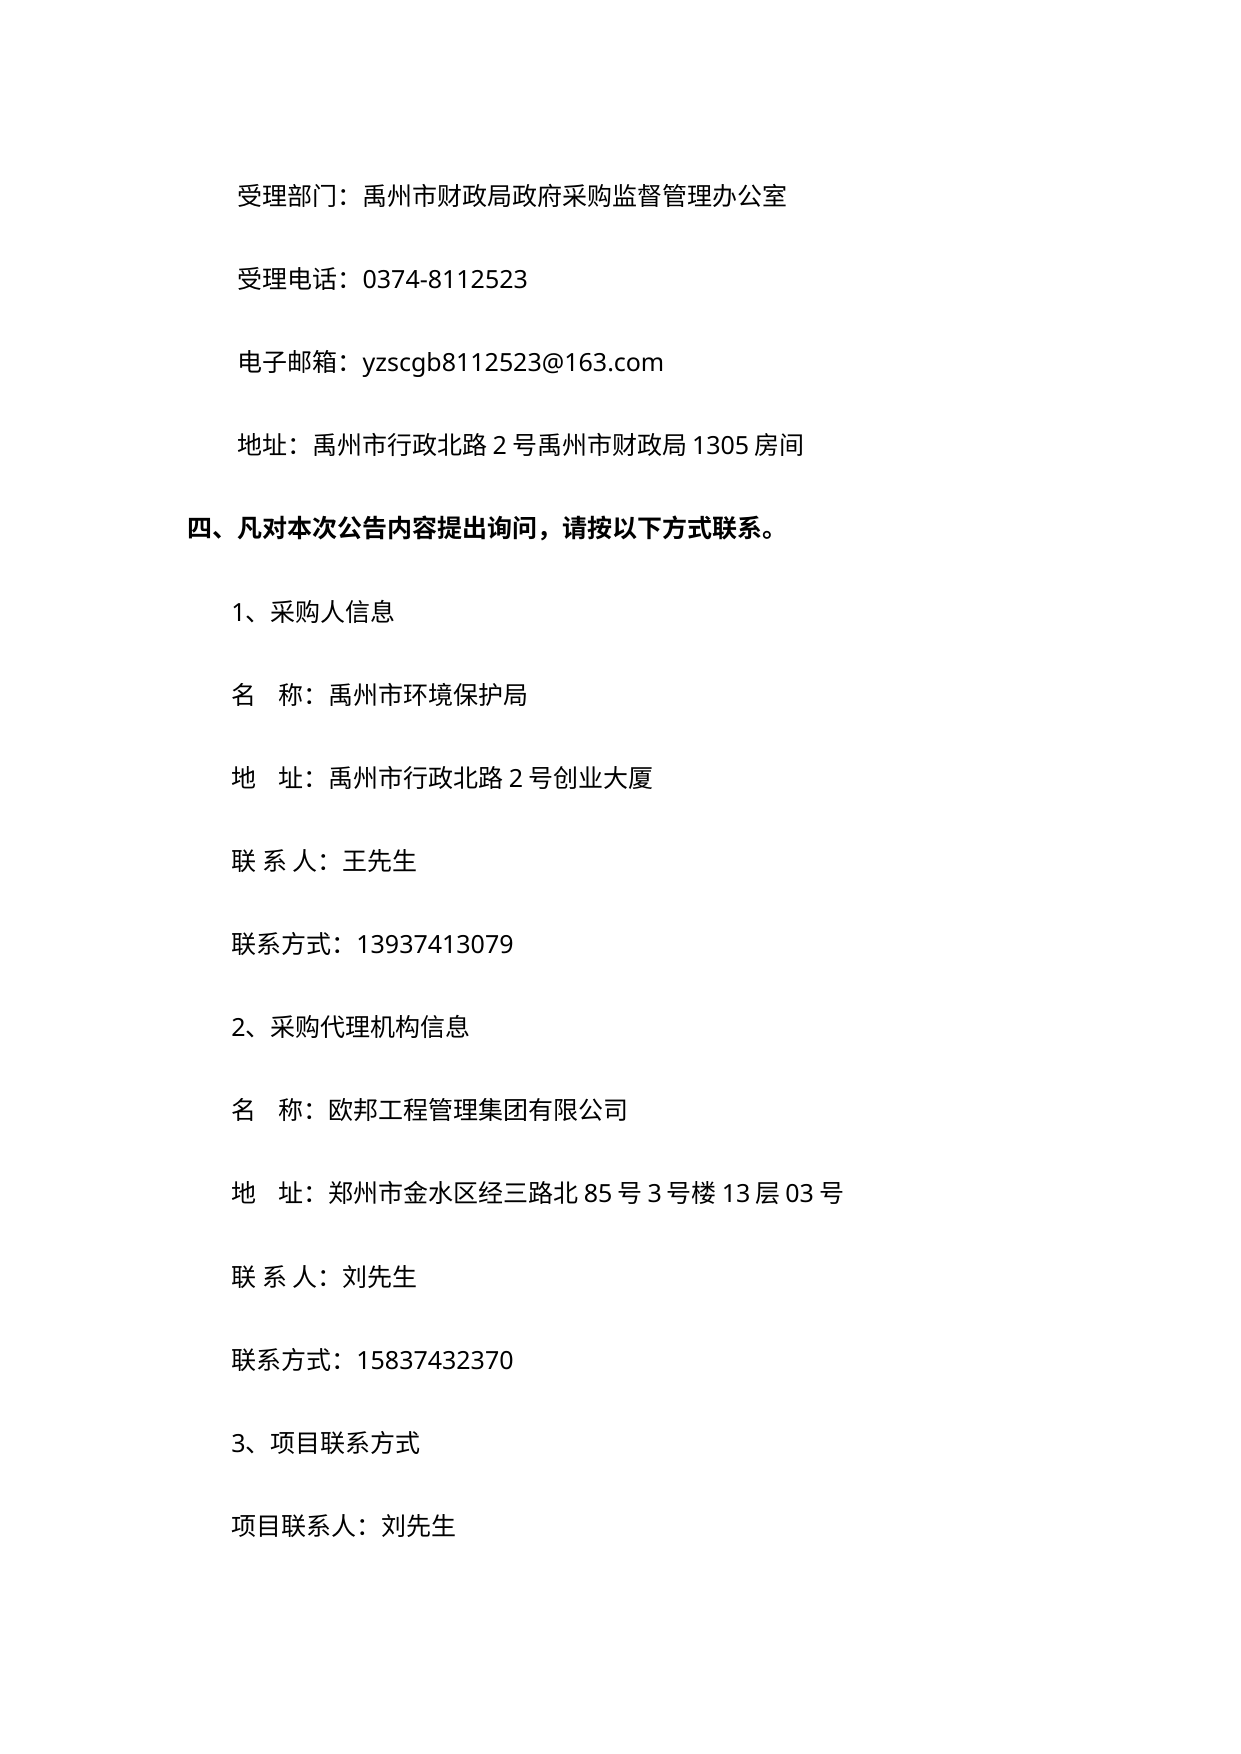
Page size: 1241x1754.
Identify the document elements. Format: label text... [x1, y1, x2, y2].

text 联系方式：13937413079 [187, 910, 1053, 975]
text 四、凡对本次公告内容提出询问，请按以下方式联系。 [187, 494, 1053, 559]
text 3、项目联系方式 [187, 1409, 1053, 1474]
text 地址：禹州市行政北路2号禹州市财政局1305房间 [187, 411, 1053, 476]
text 联系方式：15837432370 [187, 1326, 1053, 1391]
text 联 系 人：王先生 [187, 827, 1053, 892]
text 地 址：郑州市金水区经三路北85号3号楼13层03号 [187, 1159, 1053, 1224]
text 名 称：禹州市环境保护局 [187, 661, 1053, 726]
text 受理部门：禹州市财政局政府采购监督管理办公室 [187, 162, 1053, 227]
text 地 址：禹州市行政北路2号创业大厦 [187, 744, 1053, 809]
text 项目联系人：刘先生 [187, 1492, 1053, 1557]
text 名 称：欧邦工程管理集团有限公司 [187, 1076, 1053, 1141]
text 电子邮箱：yzscgb8112523@163.com [187, 328, 1053, 393]
text 受理电话：0374-8112523 [187, 245, 1053, 310]
text 1、采购人信息 [187, 578, 1053, 643]
text 2、采购代理机构信息 [187, 993, 1053, 1058]
text 联 系 人：刘先生 [187, 1243, 1053, 1308]
